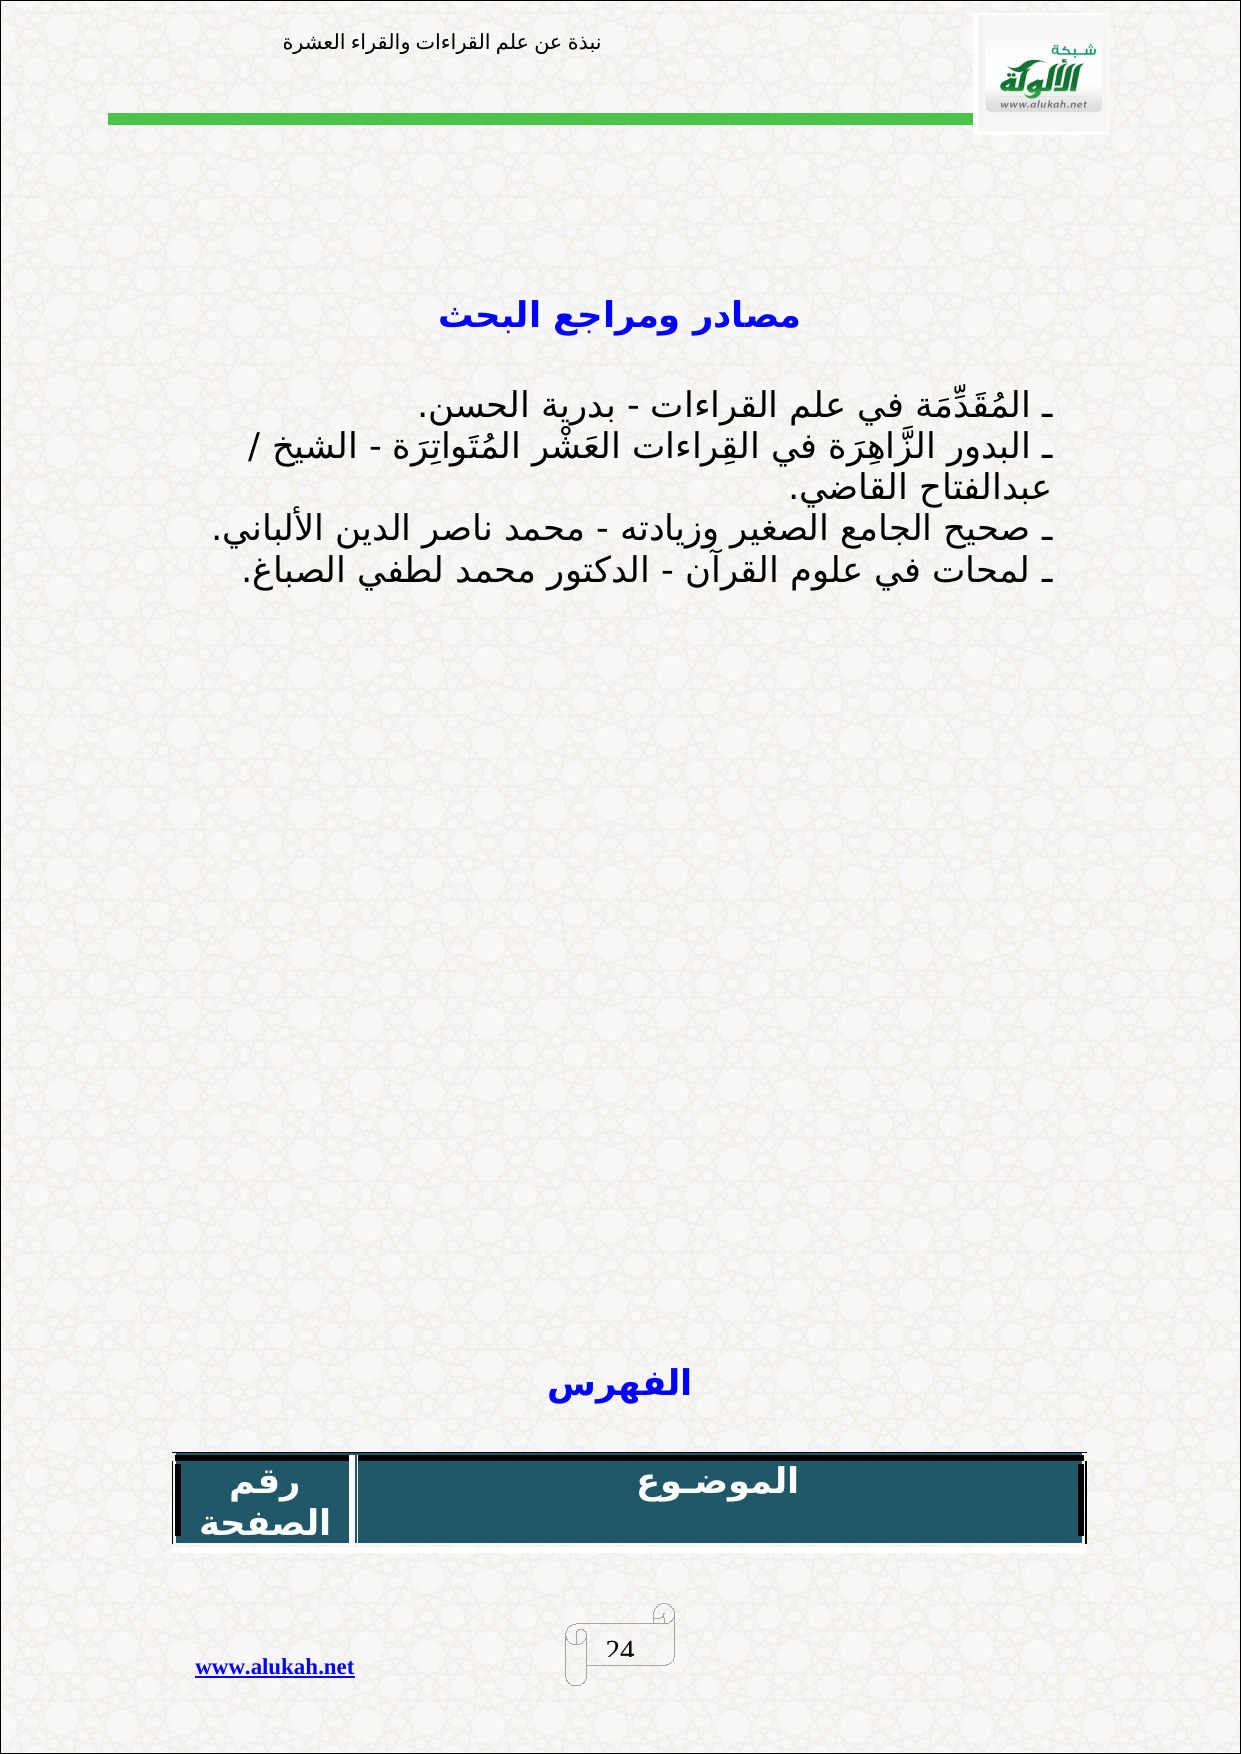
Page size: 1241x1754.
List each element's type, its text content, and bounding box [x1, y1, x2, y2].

text ـ لمحات في علوم القرآن - الدكتور محمد لطفي الصباغ. [187, 549, 1053, 590]
table_header الموضـوع [358, 1461, 1082, 1543]
text ـ صحيح الجامع الصغير وزيادته - محمد ناصر الدين الألباني. [187, 508, 1053, 549]
picture [1, 1, 1240, 1753]
text ـ البدور الزَّاهِرَة في القِراءات العَشْر المُتَواتِرَة - الشيخ / عبدالفتاح القاضي. [187, 425, 1053, 508]
text مصادر ومراجع البحث [187, 295, 1053, 336]
text الفهرس [187, 1362, 1053, 1403]
text ـ المُقَدِّمَة في علم القراءات - بدرية الحسن. [187, 384, 1053, 425]
table_header رقم الصفحة [176, 1461, 349, 1543]
